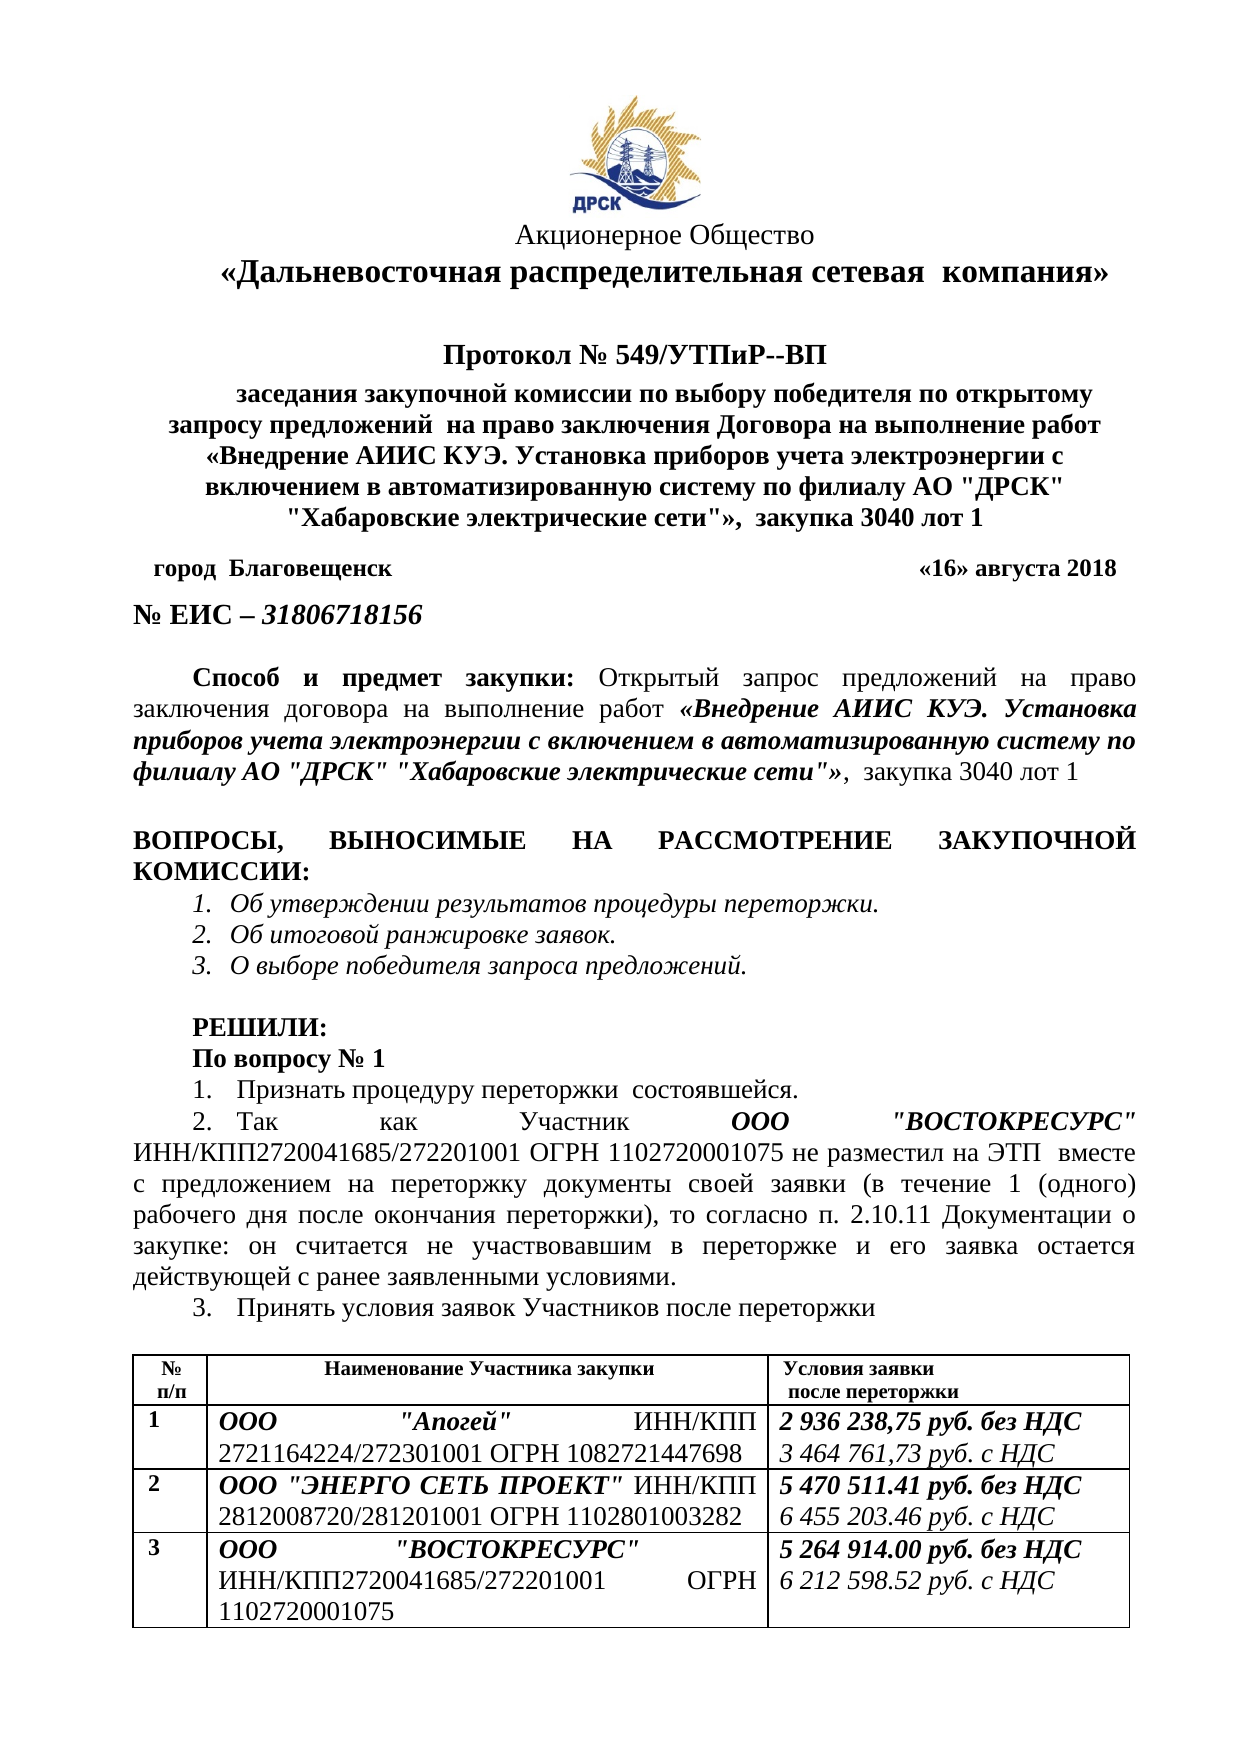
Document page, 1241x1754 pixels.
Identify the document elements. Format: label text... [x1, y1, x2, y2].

text Способ и предмет закупки: Открытый запрос предложений на право заключения договора на выполнение работ «Внедрение АИИС КУЭ. Установка приборов учета электроэнергии с включением в автоматизированную систему по филиалу АО "ДРСК" "Хабаровские электрические сети"», закупка 3040 лот 1 [133, 661, 1137, 786]
table_cell 1 [134, 1406, 206, 1468]
list № ЕИС – 31806718156 [133, 597, 1137, 630]
list Протокол № 549/УТПиР--ВП [133, 337, 1137, 371]
table_header город Благовещенск [142, 553, 684, 585]
table_cell ООО "ВОСТОКРЕСУРС" ИНН/КПП2720041685/272201001 ОГРН 1102720001075 [208, 1533, 767, 1627]
text Акционерное Общество [133, 217, 1137, 251]
table_cell 3 [134, 1533, 206, 1627]
table_header № п/п [134, 1356, 206, 1404]
text «Дальневосточная распределительная сетевая компания» [133, 251, 1137, 289]
list Принять условия заявок Участников после переторжки [133, 1292, 1137, 1323]
table_cell 5 470 511.41 руб. без НДС 6 455 203.46 руб. с НДС [769, 1470, 1129, 1532]
list Об утверждении результатов процедуры переторжки. [192, 887, 1137, 918]
list Признать процедуру переторжки состоявшейся. [133, 1073, 1137, 1105]
table_header «16» августа 2018 [685, 553, 1128, 585]
list Так как Участник ООО "ВОСТОКРЕСУРС" ИНН/КПП2720041685/272201001 ОГРН 1102720001075 не разместил на ЭТП вместе с предложением на переторжку документы своей заявки (в течение 1 (одного) рабочего дня после окончания переторжки), то согласно п. 2.10.11 Документации о закупке: он считается не участвовавшим в переторжке и его заявка остается действующей с ранее заявленными условиями. [133, 1105, 1137, 1292]
text По вопросу № 1 [133, 1042, 1137, 1073]
text РЕШИЛИ: [133, 1011, 1137, 1042]
text заседания закупочной комиссии по выбору победителя по открытому запросу предложений на право заключения Договора на выполнение работ «Внедрение АИИС КУЭ. Установка приборов учета электроэнергии с включением в автоматизированную систему по филиалу АО "ДРСК" "Хабаровские электрические сети"», закупка 3040 лот 1 [133, 377, 1137, 533]
table_header Условия заявки после переторжки [769, 1356, 1129, 1404]
table_cell ООО "ЭНЕРГО СЕТЬ ПРОЕКТ" ИНН/КПП 2812008720/281201001 ОГРН 1102801003282 [208, 1470, 767, 1532]
list О выборе победителя запроса предложений. [192, 949, 1137, 980]
picture [568, 95, 702, 218]
table_header Наименование Участника закупки [208, 1356, 767, 1404]
table_cell ООО "Апогей" ИНН/КПП 2721164224/272301001 ОГРН 1082721447698 [208, 1406, 767, 1468]
list Об итоговой ранжировке заявок. [192, 918, 1137, 949]
text ВОПРОСЫ, ВЫНОСИМЫЕ НА РАССМОТРЕНИЕ ЗАКУПОЧНОЙ КОМИССИИ: [133, 824, 1137, 887]
table_cell 2 936 238,75 руб. без НДС 3 464 761,73 руб. с НДС [769, 1406, 1129, 1468]
table_cell 5 264 914.00 руб. без НДС 6 212 598.52 руб. с НДС [769, 1533, 1129, 1627]
table_cell 2 [134, 1470, 206, 1532]
